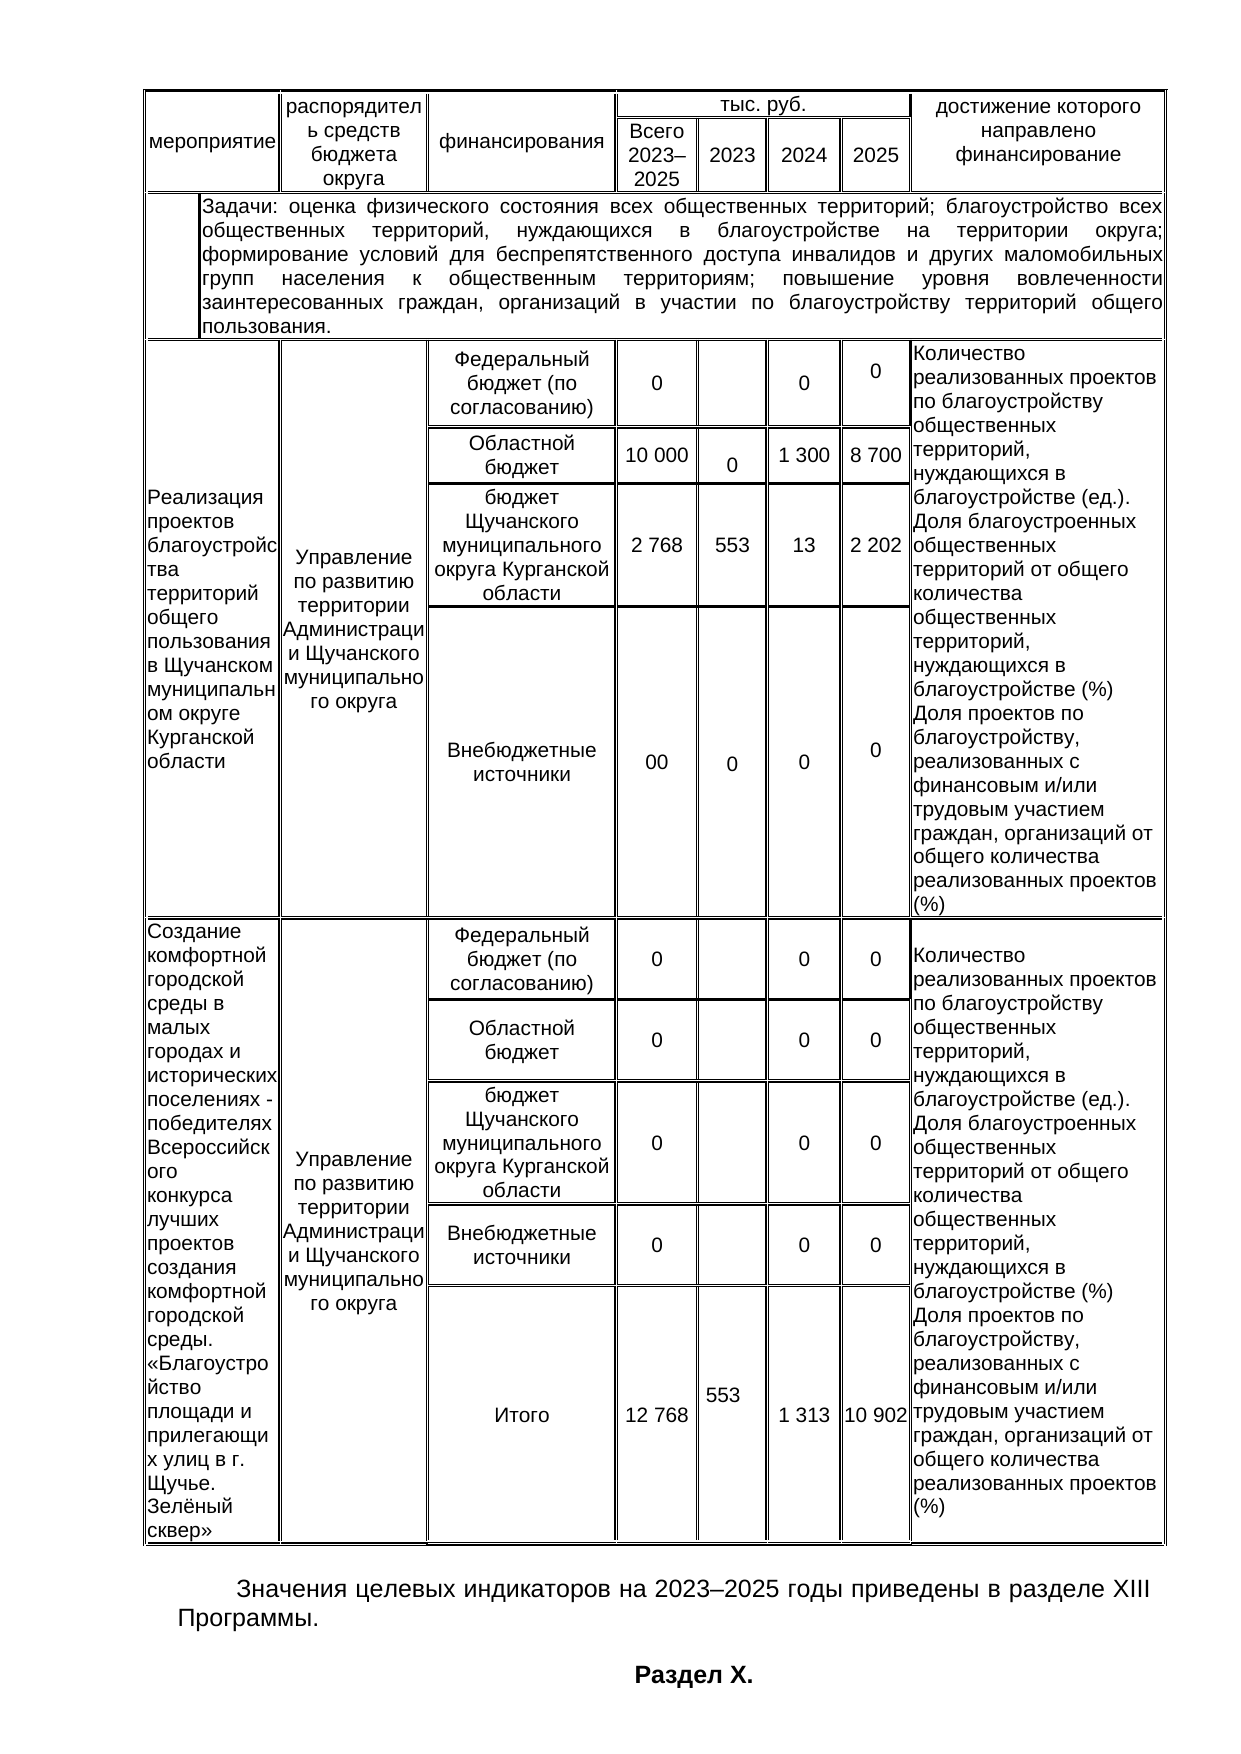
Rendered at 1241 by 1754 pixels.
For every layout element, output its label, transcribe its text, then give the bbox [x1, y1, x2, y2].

table_cell 2 202 [843, 485, 909, 604]
table_cell Задачи: оценка физического состояния всех общественных территорий; благоустройство всех общественных территорий, нуждающихся в благоустройстве на территории округа; формирование условий для беспрепятственного доступа инвалидов и других маломобильных групп населения к общественным территориям; повышение уровня вовлеченности заинтересованных граждан, организаций в участии по благоустройству территорий общего пользования. [201, 191, 1164, 338]
table_cell 0 [843, 608, 909, 916]
table_cell 2024 [769, 119, 839, 191]
table_cell Внебюджетные источники [429, 608, 614, 916]
table_cell 10 902 [841, 1284, 911, 1542]
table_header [616, 91, 911, 116]
text Раздел Х. [177, 1661, 1152, 1689]
table_cell Создание комфортной городской среды в малых городах и исторических поселениях - победителях Всероссийского конкурса лучших проектов создания комфортной городской среды. «Благоустройство площади и прилегающих улиц в г. Щучье. Зелёный сквер» [146, 916, 280, 1542]
table_cell Внебюджетные источники [429, 1206, 614, 1284]
table_cell 0 [769, 608, 839, 916]
table_cell [699, 1083, 765, 1202]
table_cell 0 [769, 341, 839, 425]
table_cell Областной бюджет [429, 1001, 614, 1079]
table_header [911, 92, 1164, 191]
table_cell 0 [843, 920, 909, 998]
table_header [428, 92, 616, 191]
table_cell Реализация проектов благоустройства территорий общего пользования в Щучанском муниципальном округе Курганской области [146, 338, 279, 916]
table_cell 0 [769, 1206, 839, 1284]
table_cell [699, 341, 765, 425]
table_cell 13 [769, 485, 839, 604]
table_cell 0 [618, 1083, 696, 1202]
table_header Задача, мероприятие [146, 92, 280, 191]
table_cell 0 [843, 341, 909, 425]
table_cell Количество реализованных проектов по благоустройству общественных территорий, нуждающихся в благоустройстве (ед.). Доля благоустроенных общественных территорий от общего количества общественных территорий, нуждающихся в благоустройстве (%) Доля проектов по благоустройству, реализованных с финансовым и/или трудовым участием граждан, организаций от общего количества реализованных проектов (%) [912, 338, 1164, 916]
table_cell 0 [618, 341, 696, 425]
table_cell Областной бюджет [429, 429, 614, 482]
table_cell Федеральный бюджет (по согласованию) [429, 341, 614, 425]
table_cell 12 768 [616, 1287, 697, 1542]
table_cell Всего 2023–2025 [618, 119, 696, 191]
table_cell 0 [843, 1083, 909, 1202]
table_cell 0 [769, 1001, 839, 1079]
table_cell Количество реализованных проектов по благоустройству общественных территорий, нуждающихся в благоустройстве (ед.). Доля благоустроенных общественных территорий от общего количества общественных территорий, нуждающихся в благоустройстве (%) Доля проектов по благоустройству, реализованных с финансовым и/или трудовым участием граждан, организаций от общего количества реализованных проектов (%) [911, 916, 1164, 1542]
table_cell 0 [769, 1083, 839, 1202]
table_cell Управление по развитию территории Администрации Щучанского муниципального округа [280, 919, 427, 1542]
table_cell Управление по развитию территории Администрации Щучанского муниципального округа [282, 341, 426, 916]
table_cell 553 [699, 485, 765, 604]
table_cell 1 300 [769, 429, 839, 482]
table_cell Итого [428, 1287, 616, 1542]
table_cell 0 [699, 429, 765, 482]
table_cell 2 768 [618, 485, 696, 604]
table_cell 0 [618, 920, 696, 998]
table_cell 10 000 [618, 429, 696, 482]
table_cell 0 [618, 1206, 696, 1284]
table_cell 0 [699, 608, 765, 916]
table_cell бюджет Щучанского муниципального округа Курганской области [429, 485, 614, 604]
table_cell [699, 1001, 765, 1079]
table_cell 2023 [699, 119, 765, 191]
text Значения целевых индикаторов на 2023–2025 годы приведены в разделе XIII Программы. [177, 1574, 1152, 1632]
table_cell 553 [698, 1287, 767, 1542]
table_cell бюджет Щучанского муниципального округа Курганской области [429, 1083, 614, 1202]
table_cell 00 [618, 608, 696, 916]
table_cell 0 [769, 920, 839, 998]
table_cell [146, 191, 199, 338]
table_cell [699, 920, 765, 998]
table_cell 0 [843, 1001, 909, 1079]
table_cell 8 700 [843, 429, 909, 482]
table_cell 2025 [843, 119, 909, 191]
table_cell Федеральный бюджет (по согласованию) [429, 920, 614, 998]
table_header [280, 91, 427, 191]
table_cell [699, 1206, 765, 1284]
table_cell 1 313 [767, 1287, 841, 1542]
table_cell 0 [843, 1206, 909, 1284]
table_cell 0 [618, 1001, 696, 1079]
